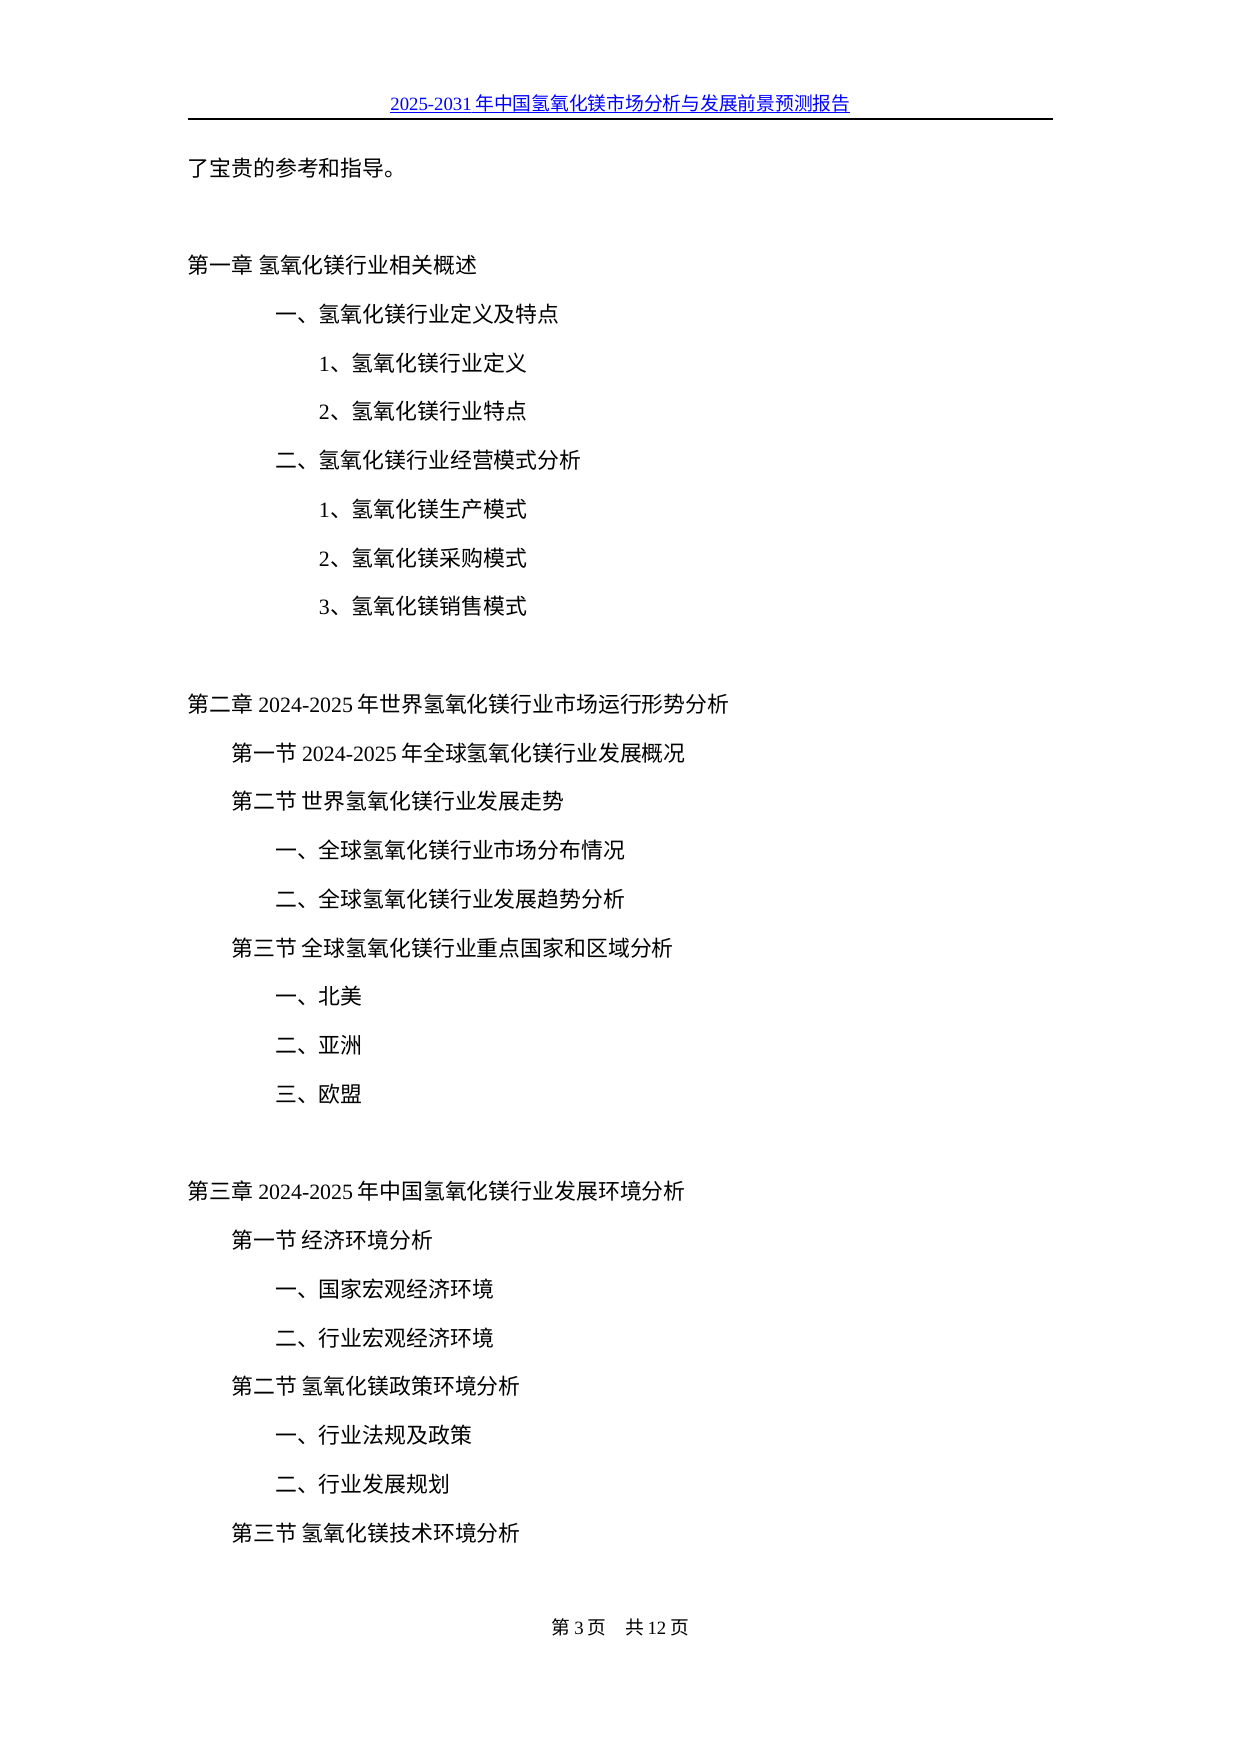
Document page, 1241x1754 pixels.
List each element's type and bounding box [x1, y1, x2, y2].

text [187, 150, 1053, 1548]
